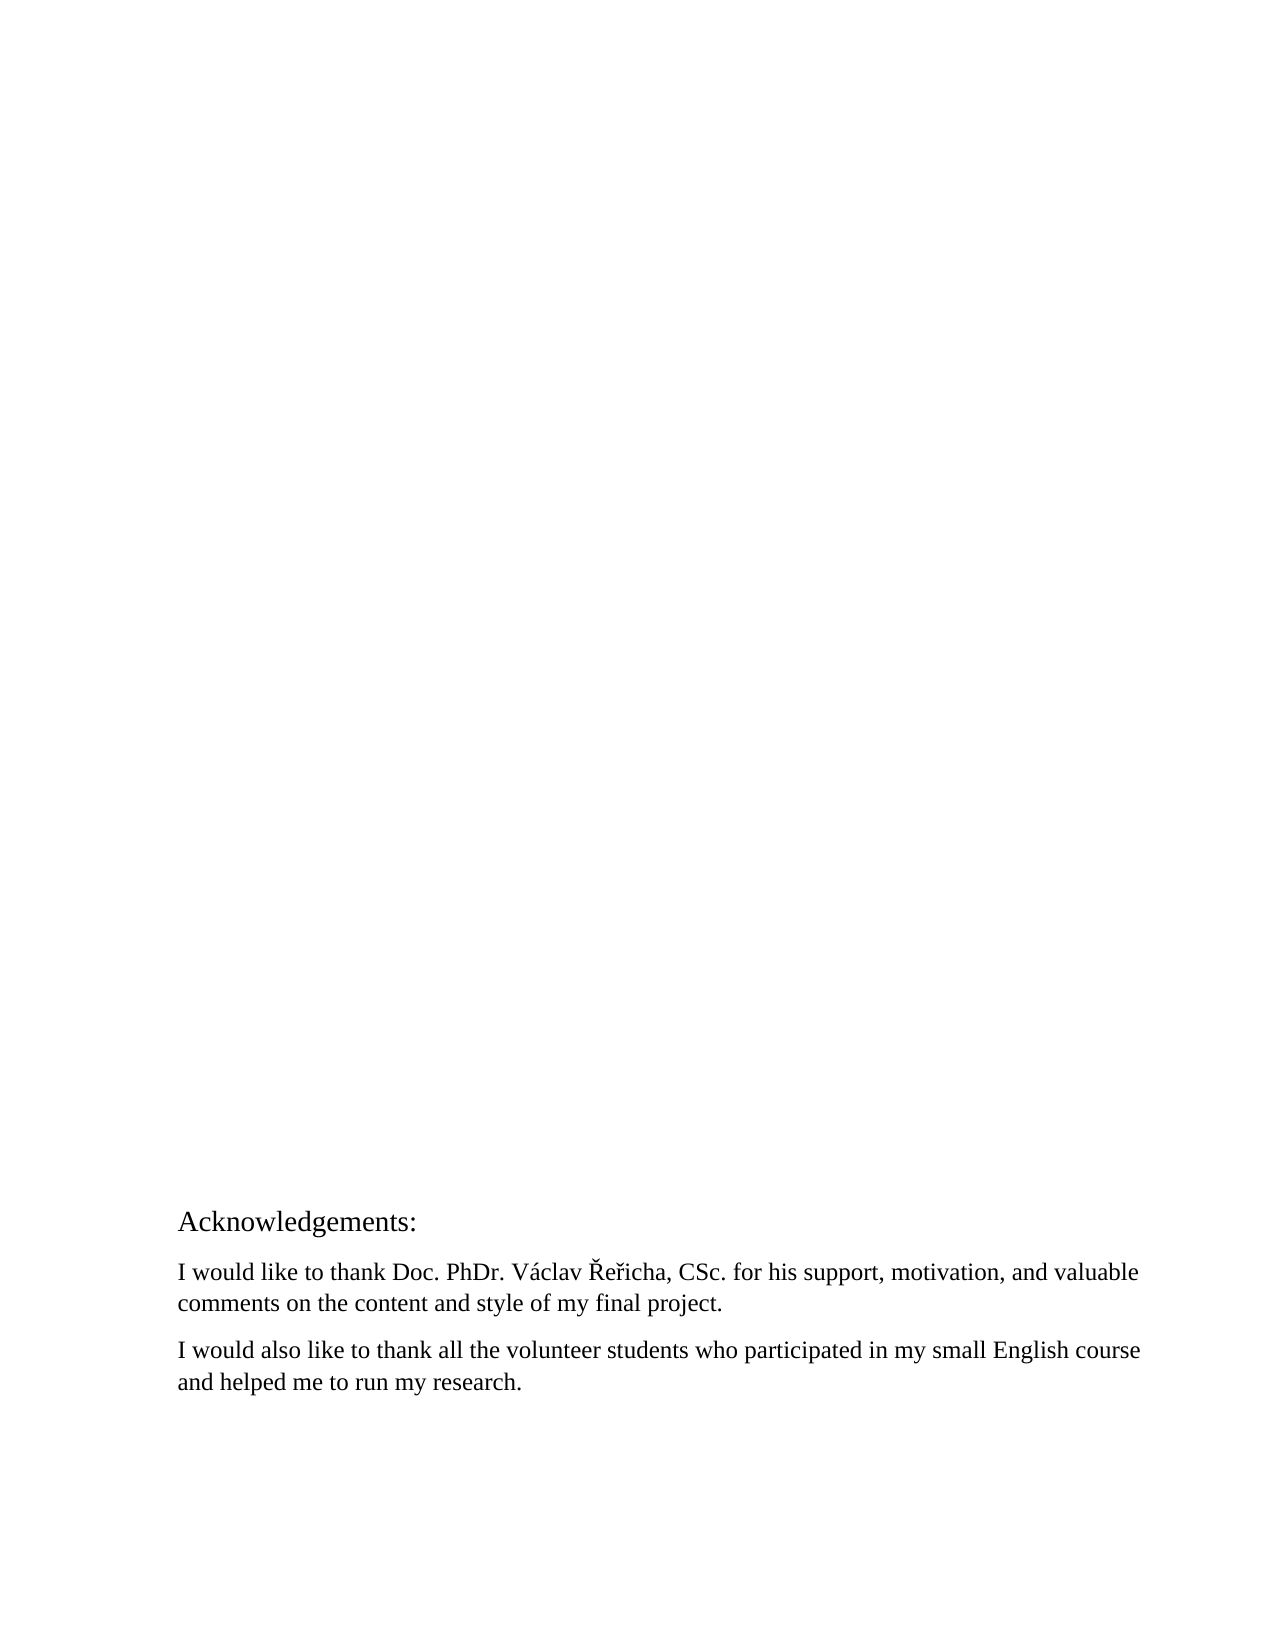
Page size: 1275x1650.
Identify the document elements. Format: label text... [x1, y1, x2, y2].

text I would also like to thank all the volunteer students who participated in my small English course and helped me to run my research. [177, 1336, 1157, 1395]
text Acknowledgements: [177, 1204, 1157, 1237]
text I would like to thank Doc. PhDr. Václav Řeřicha, CSc. for his support, motivation, and valuable comments on the content and style of my final project. [177, 1257, 1157, 1317]
